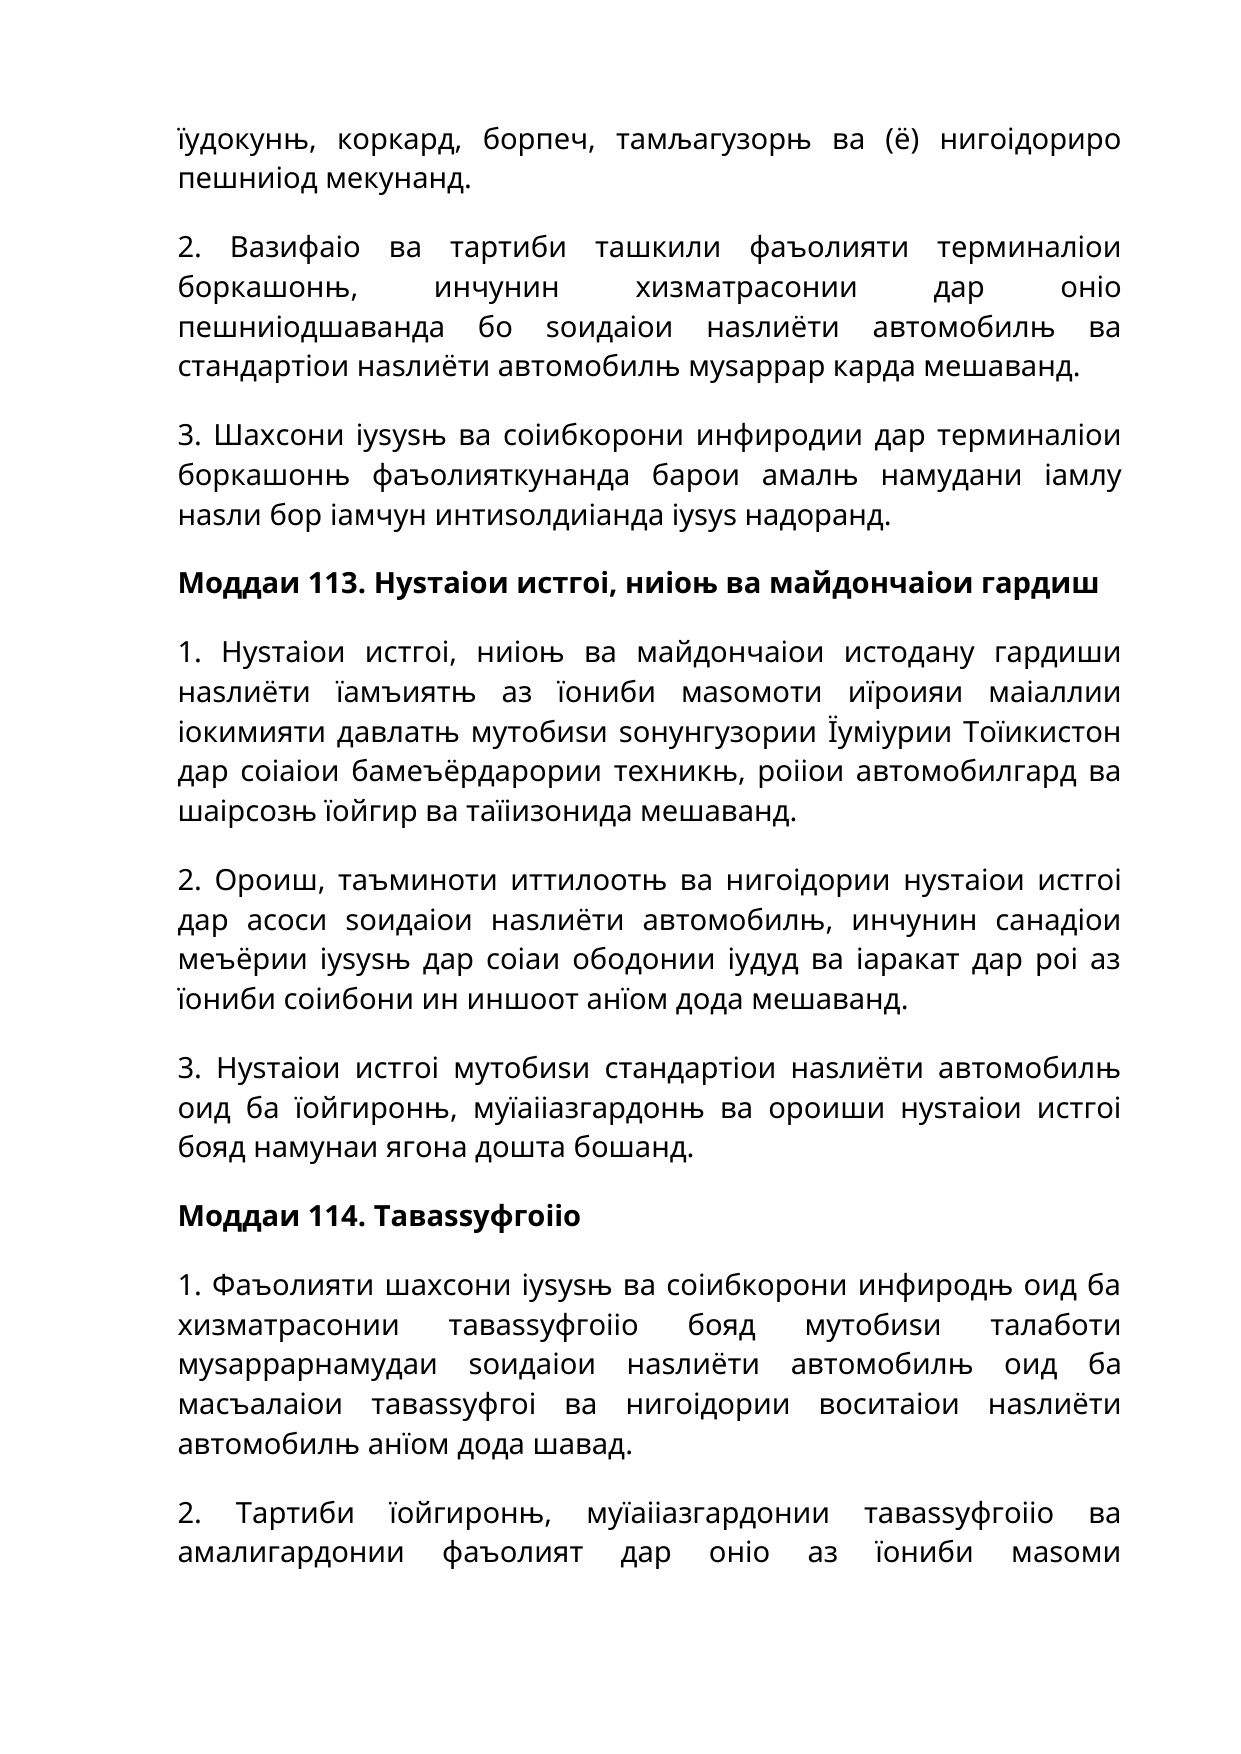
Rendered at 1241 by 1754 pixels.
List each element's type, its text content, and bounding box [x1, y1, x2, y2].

text Моддаи 113. Нуѕтаіои истгоі, ниіоњ ва майдончаіои гардиш [177, 563, 1122, 602]
text 3. Шахсони іуѕуѕњ ва соіибкорони инфиродии дар терминаліои боркашонњ фаъолияткунанда барои амалњ намудани іамлу наѕли бор іамчун интиѕолдиіанда іуѕуѕ надоранд. [177, 414, 1122, 534]
text 1. Фаъолияти шахсони іуѕуѕњ ва соіибкорони инфиродњ оид ба хизматрасонии таваѕѕуфгоііо бояд мутобиѕи талаботи муѕаррарнамудаи ѕоидаіои наѕлиёти автомобилњ оид ба масъалаіои таваѕѕуфгоі ва нигоідории воситаіои наѕлиёти автомобилњ анїом дода шавад. [177, 1264, 1122, 1463]
text 3. Нуѕтаіои истгоі мутобиѕи стандартіои наѕлиёти автомобилњ оид ба їойгиронњ, муїаііазгардонњ ва ороиши нуѕтаіои истгоі бояд намунаи ягона дошта бошанд. [177, 1047, 1122, 1166]
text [177, 1492, 1122, 1571]
text 2. Ороиш, таъминоти иттилоотњ ва нигоідории нуѕтаіои истгоі дар асоси ѕоидаіои наѕлиёти автомобилњ, инчунин санадіои меъёрии іуѕуѕњ дар соіаи ободонии іудуд ва іаракат дар роі аз їониби соіибони ин иншоот анїом дода мешаванд. [177, 859, 1122, 1018]
text 2. Вазифаіо ва тартиби ташкили фаъолияти терминаліои боркашонњ, инчунин хизматрасонии дар оніо пешниіодшаванда бо ѕоидаіои наѕлиёти автомобилњ ва стандартіои наѕлиёти автомобилњ муѕаррар карда мешаванд. [177, 227, 1122, 385]
text Моддаи 114. Таваѕѕуфгоііо [177, 1195, 1122, 1235]
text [177, 118, 1122, 197]
text 1. Нуѕтаіои истгоі, ниіоњ ва майдончаіои истодану гардиши наѕлиёти їамъиятњ аз їониби маѕомоти иїроияи маіаллии іокимияти давлатњ мутобиѕи ѕонунгузории Їуміурии Тоїикистон дар соіаіои бамеъёрдарории техникњ, роііои автомобилгард ва шаірсозњ їойгир ва таїіизонида мешаванд. [177, 632, 1122, 830]
